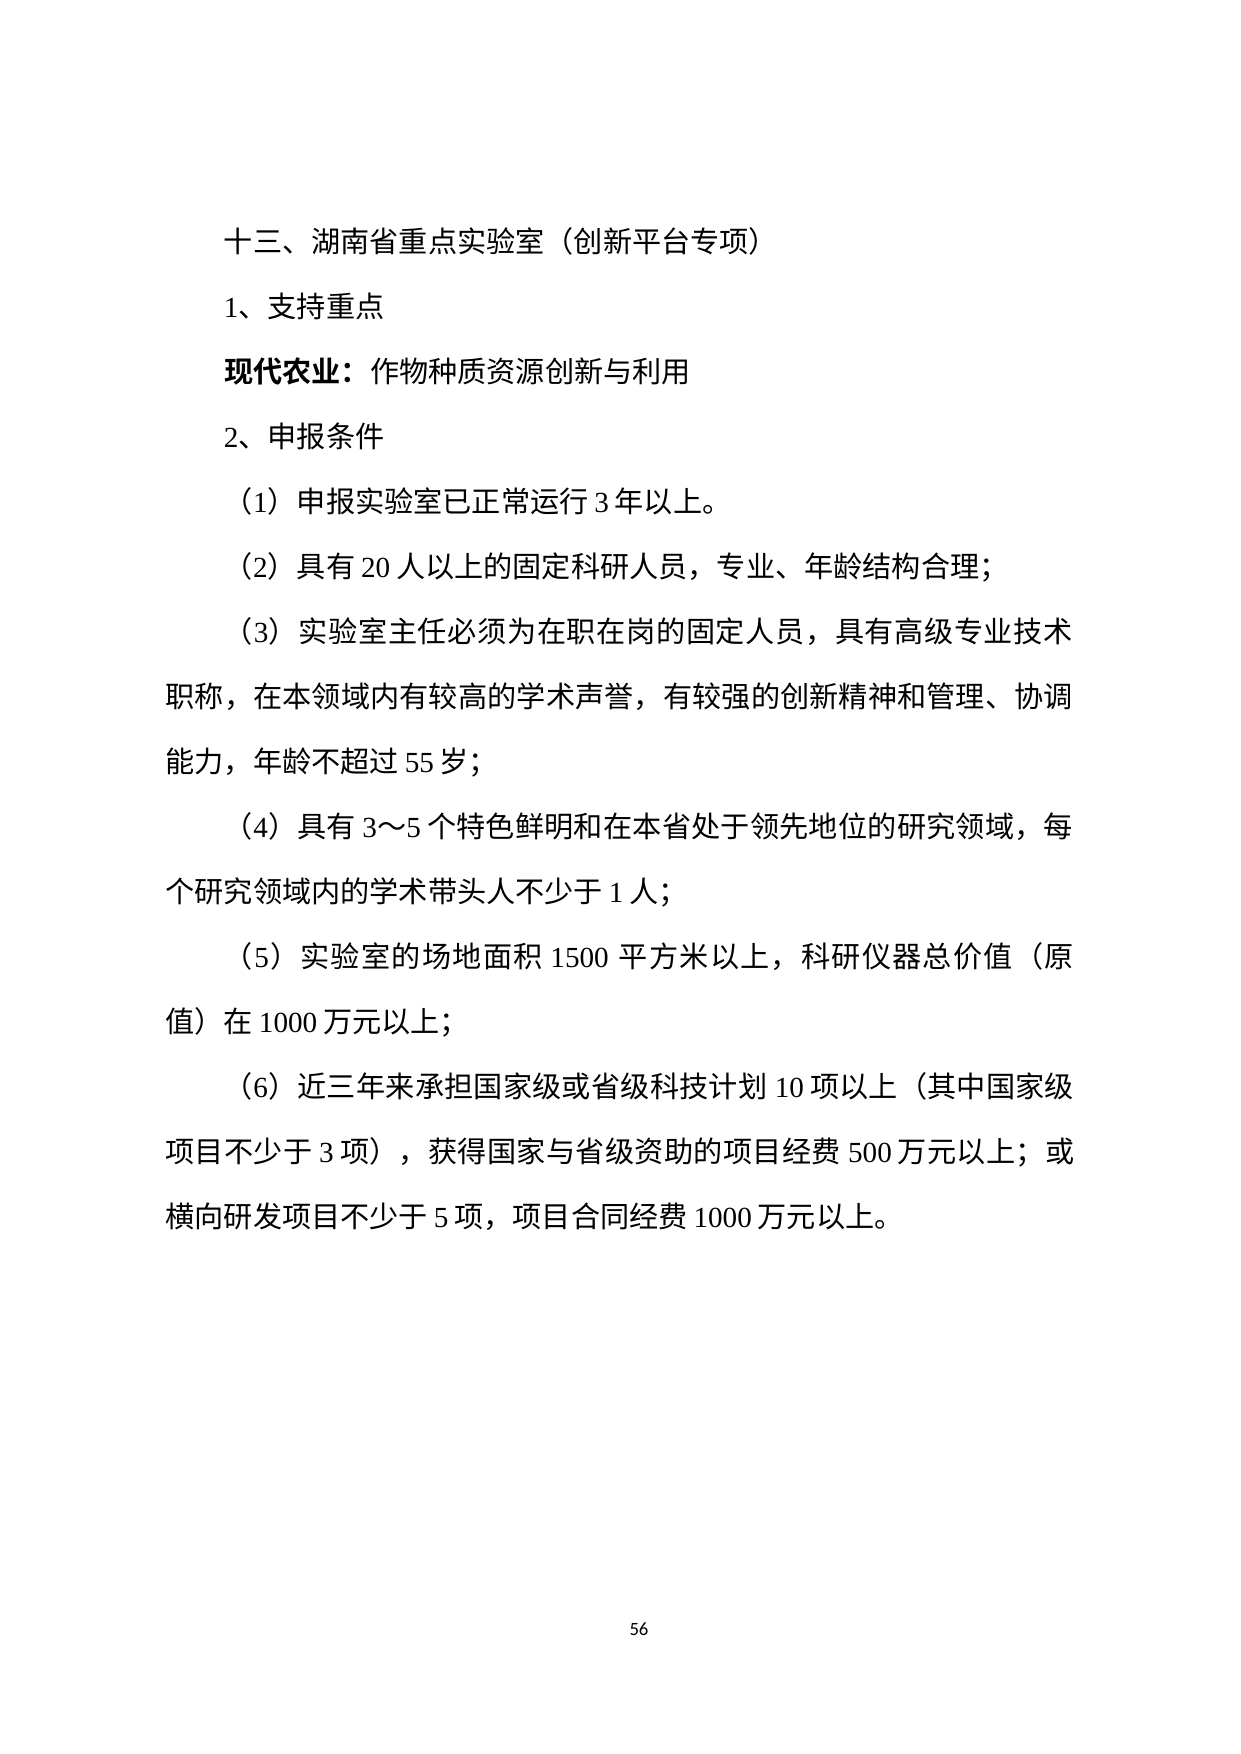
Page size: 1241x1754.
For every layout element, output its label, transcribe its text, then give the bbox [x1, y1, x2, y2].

text 1、支持重点 [165, 273, 1075, 338]
text 现代农业：作物种质资源创新与利用 [165, 338, 1075, 403]
text （4）具有3～5个特色鲜明和在本省处于领先地位的研究领域，每个研究领域内的学术带头人不少于1人； [165, 793, 1075, 923]
text 2、申报条件 [165, 403, 1075, 468]
text （5）实验室的场地面积1500 平方米以上，科研仪器总价值（原值）在1000万元以上； [165, 923, 1075, 1053]
text （6）近三年来承担国家级或省级科技计划10项以上（其中国家级项目不少于3项），获得国家与省级资助的项目经费500万元以上；或横向研发项目不少于5项，项目合同经费1000万元以上。 [165, 1053, 1075, 1248]
text （3）实验室主任必须为在职在岗的固定人员，具有高级专业技术职称，在本领域内有较高的学术声誉，有较强的创新精神和管理、协调能力，年龄不超过55岁； [165, 598, 1075, 793]
text 十三、湖南省重点实验室（创新平台专项） [165, 208, 1075, 273]
text （2）具有20人以上的固定科研人员，专业、年龄结构合理； [165, 533, 1075, 598]
text （1）申报实验室已正常运行3年以上。 [165, 468, 1075, 533]
